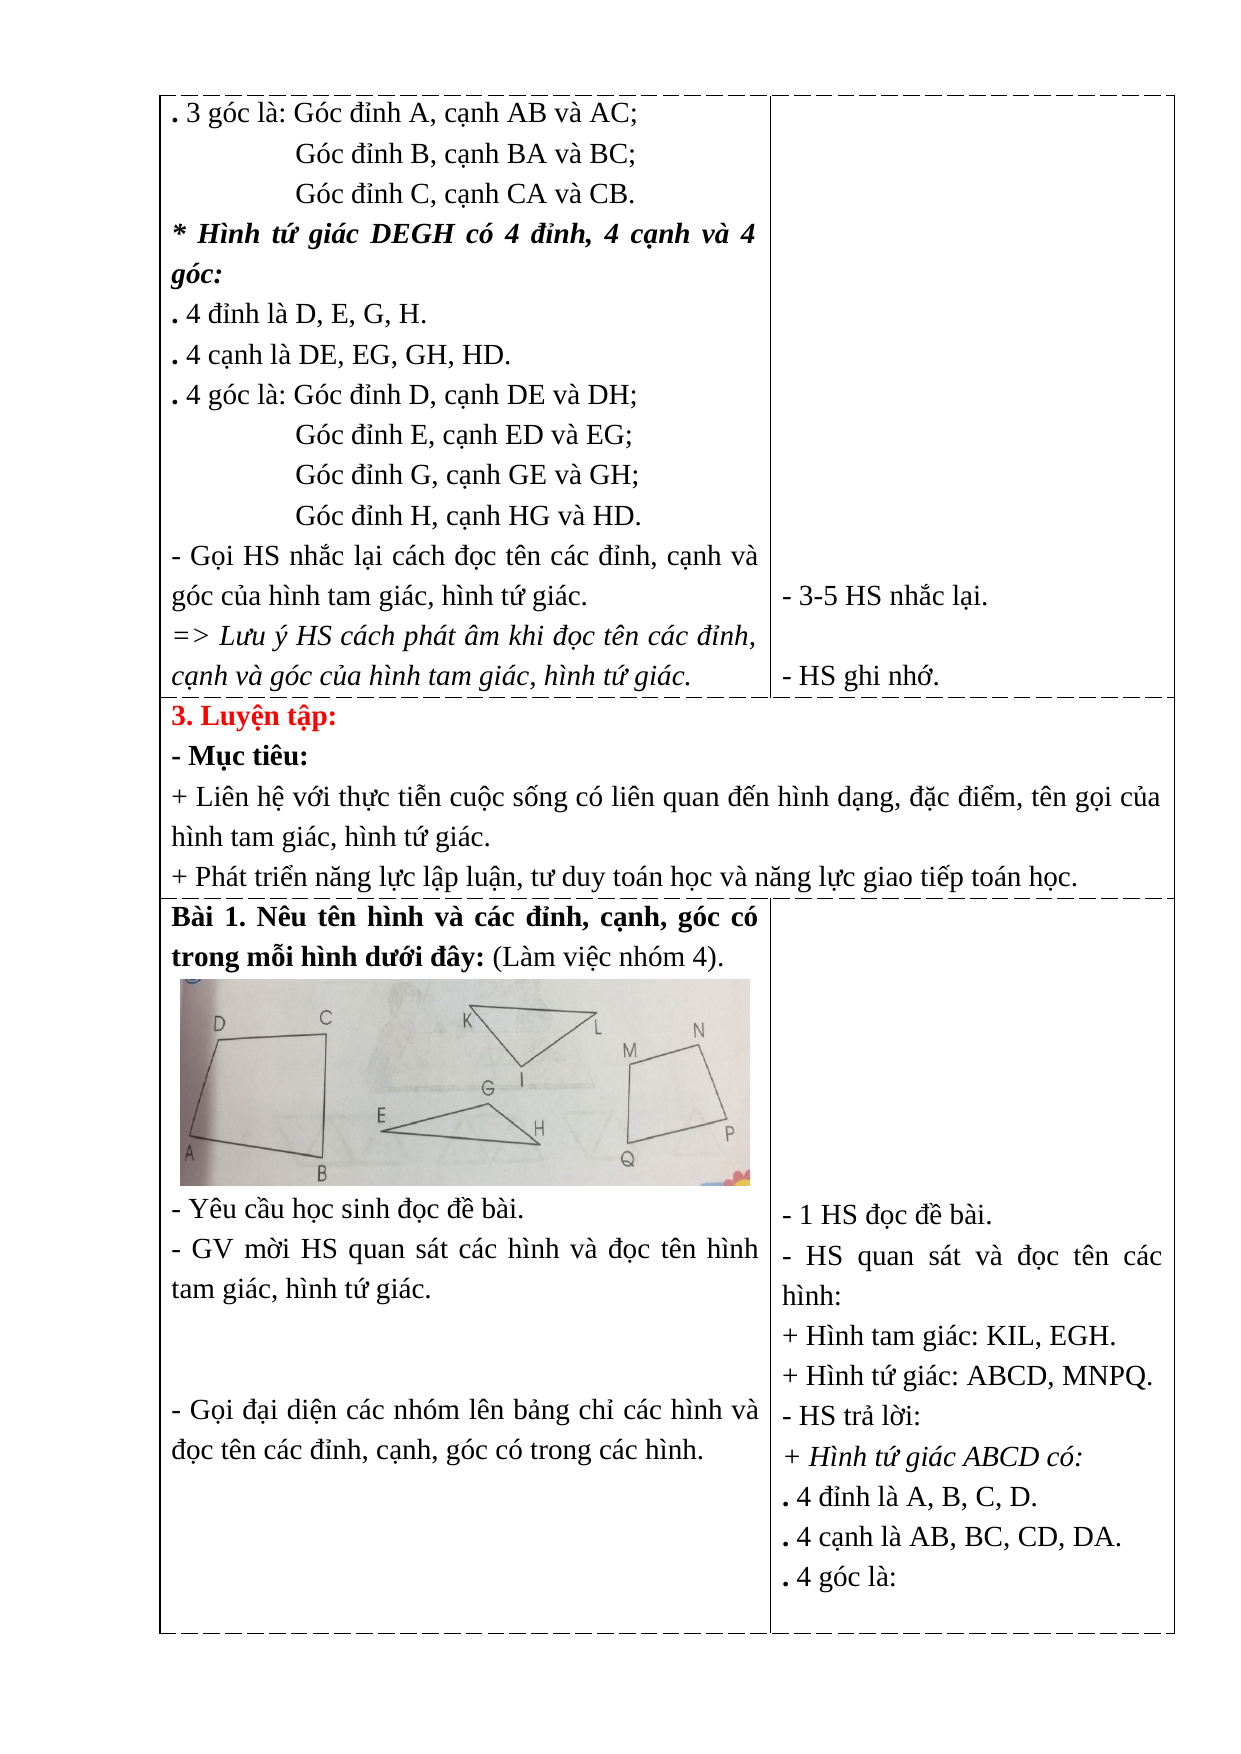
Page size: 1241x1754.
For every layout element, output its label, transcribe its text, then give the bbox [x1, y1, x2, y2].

table_cell 3. Luyện tập: - Mục tiêu: + Liên hệ với thực tiễn cuộc sống có liên quan đến hình dạng, đặc điểm, tên gọi của hình tam giác, hình tứ giác. + Phát triển năng lực lập luận, tư duy toán học và năng lực giao tiếp toán học. [161, 697, 1174, 898]
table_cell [771, 898, 1174, 1633]
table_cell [161, 898, 770, 1633]
picture [180, 979, 751, 1186]
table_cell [161, 95, 770, 697]
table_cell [771, 95, 1174, 697]
